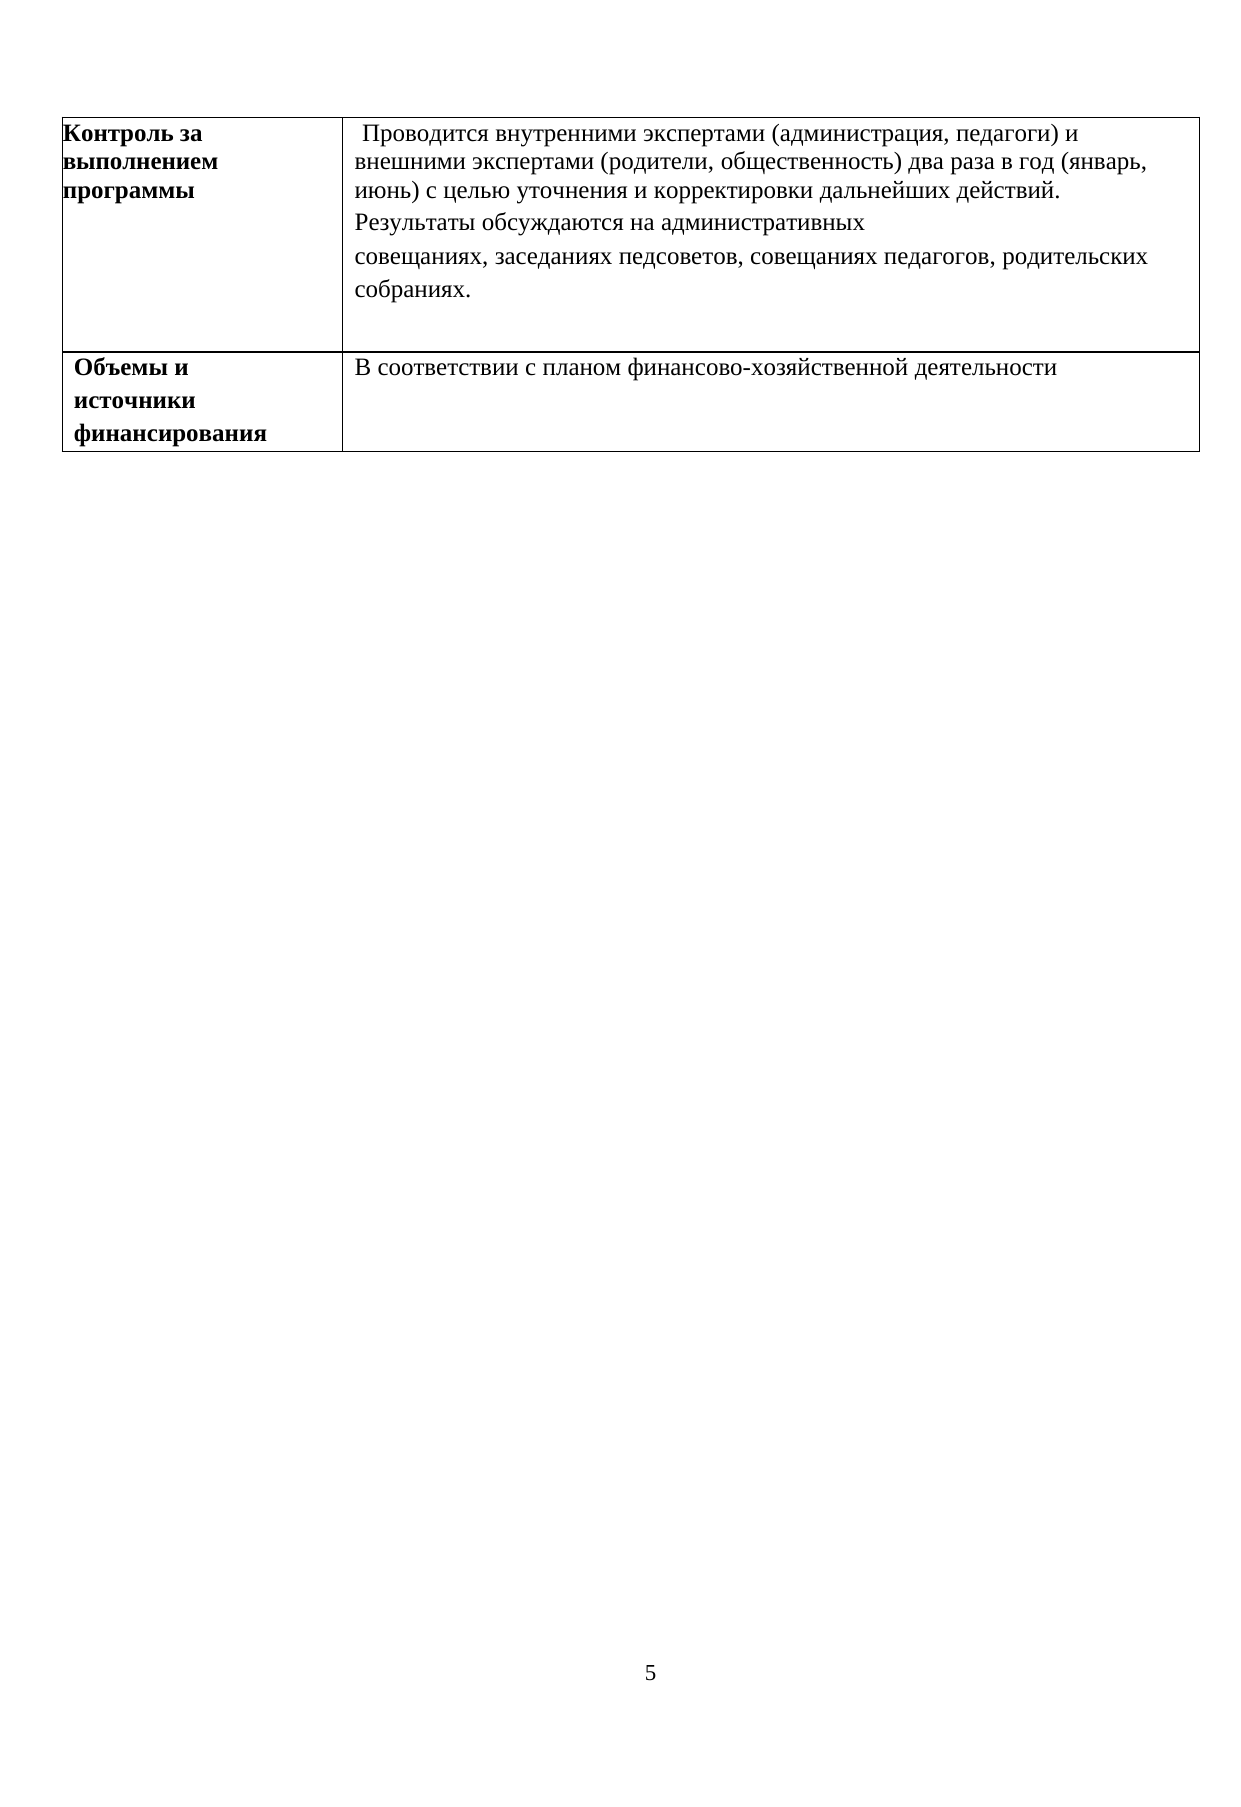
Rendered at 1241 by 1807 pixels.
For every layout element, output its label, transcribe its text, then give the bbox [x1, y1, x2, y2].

table_cell Проводится внутренними экспертами (администрация, педагоги) и внешними экспертами (родители, общественность) два раза в год (январь, июнь) с целью уточнения и корректировки дальнейших действий. Результаты обсуждаются на административных совещаниях, заседаниях педсоветов, совещаниях педагогов, родительских собраниях. [343, 118, 1199, 351]
table_cell Контроль за выполнением программы [63, 118, 342, 351]
table_cell В соответствии с планом финансово-хозяйственной деятельности [343, 353, 1199, 451]
table_cell Объемы и источники финансирования [63, 353, 342, 451]
